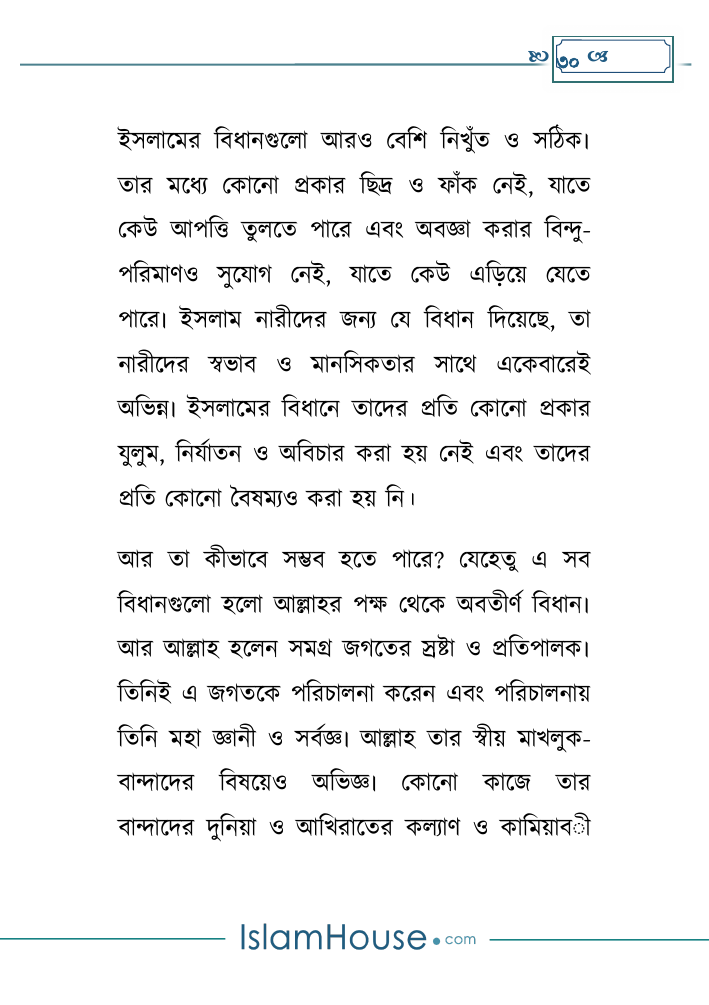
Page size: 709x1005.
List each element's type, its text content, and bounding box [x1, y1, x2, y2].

picture [0, 918, 226, 955]
picture [233, 919, 709, 956]
